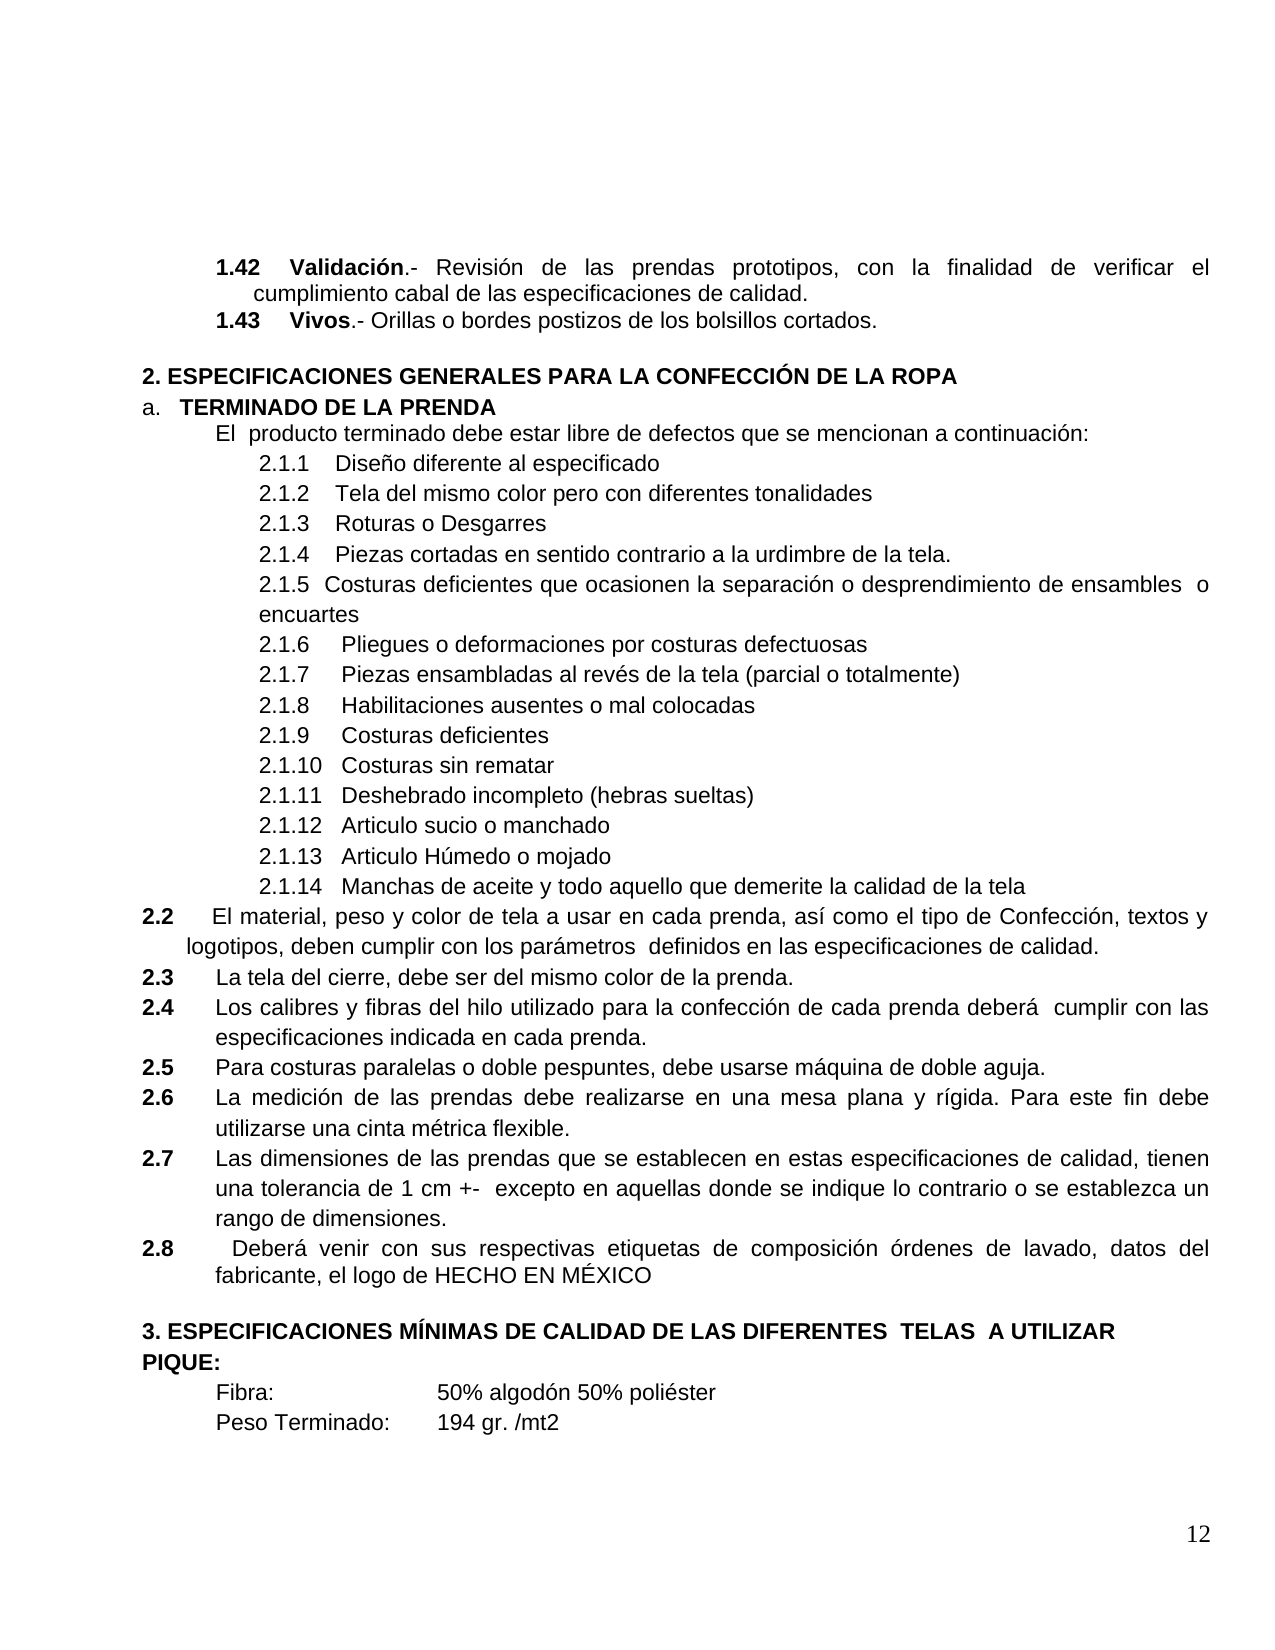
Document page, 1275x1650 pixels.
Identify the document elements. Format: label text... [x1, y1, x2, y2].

text 2.1.11 Deshebrado incompleto (hebras sueltas) [258, 782, 1211, 809]
text 2.1.5 Costuras deficientes que ocasionen la separación o desprendimiento de ensambles o encuartes [258, 571, 1211, 627]
text 2.1.10 Costuras sin rematar [258, 752, 1211, 778]
text 2.5 Para costuras paralelas o doble pespuntes, debe usarse máquina de doble aguja. [142, 1054, 1211, 1081]
text 2.1.4 Piezas cortadas en sentido contrario a la urdimbre de la tela. [258, 541, 1211, 567]
text 2.1.2 Tela del mismo color pero con diferentes tonalidades [258, 480, 1211, 507]
text 2.1.1 Diseño diferente al especificado [258, 450, 1211, 476]
text PIQUE: [142, 1348, 1211, 1375]
text El producto terminado debe estar libre de defectos que se mencionan a continuación: [215, 420, 1211, 446]
text 2.1.13 Articulo Húmedo o mojado [258, 843, 1211, 869]
list Deberá venir con sus respectivas etiquetas de composición órdenes de lavado, datos del fabricante, el logo de HECHO EN MÉXICO [142, 1235, 1211, 1288]
text 2.3 La tela del cierre, debe ser del mismo color de la prenda. [142, 963, 1211, 990]
text Peso Terminado: 194 gr. /mt2 [142, 1409, 1211, 1435]
text 2.1.14 Manchas de aceite y todo aquello que demerite la calidad de la tela [258, 873, 1211, 899]
list Validación.- Revisión de las prendas prototipos, con la finalidad de verificar el cumplimiento cabal de las especificaciones de calidad. [216, 254, 1211, 307]
text 3. ESPECIFICACIONES MÍNIMAS DE CALIDAD DE LAS DIFERENTES TELAS A UTILIZAR [142, 1318, 1211, 1345]
text 2.1.7 Piezas ensambladas al revés de la tela (parcial o totalmente) [258, 661, 1211, 688]
text 2.6 La medición de las prendas debe realizarse en una mesa plana y rígida. Para este fin debe utilizarse una cinta métrica flexible. [142, 1084, 1211, 1141]
list Vivos.- Orillas o bordes postizos de los bolsillos cortados. [216, 307, 1211, 333]
list TERMINADO DE LA PRENDA [142, 393, 1211, 420]
text Fibra: 50% algodón 50% poliéster [142, 1379, 1211, 1405]
text 2.1.9 Costuras deficientes [258, 722, 1211, 748]
text 2.7 Las dimensiones de las prendas que se establecen en estas especificaciones de calidad, tienen una tolerancia de 1 cm +- excepto en aquellas donde se indique lo contrario o se establezca un rango de dimensiones. [142, 1145, 1211, 1232]
text 2.1.3 Roturas o Desgarres [258, 510, 1211, 537]
text 2.4 Los calibres y fibras del hilo utilizado para la confección de cada prenda deberá cumplir con las especificaciones indicada en cada prenda. [142, 994, 1211, 1050]
text 2.1.6 Pliegues o deformaciones por costuras defectuosas [258, 631, 1211, 658]
text 2. ESPECIFICACIONES GENERALES PARA LA CONFECCIÓN DE LA ROPA [142, 363, 1211, 389]
text 2.1.8 Habilitaciones ausentes o mal colocadas [258, 692, 1211, 718]
text 2.2 El material, peso y color de tela a usar en cada prenda, así como el tipo de Confección, textos y logotipos, deben cumplir con los parámetros definidos en las especificaciones de calidad. [142, 903, 1211, 960]
text 2.1.12 Articulo sucio o manchado [258, 812, 1211, 839]
